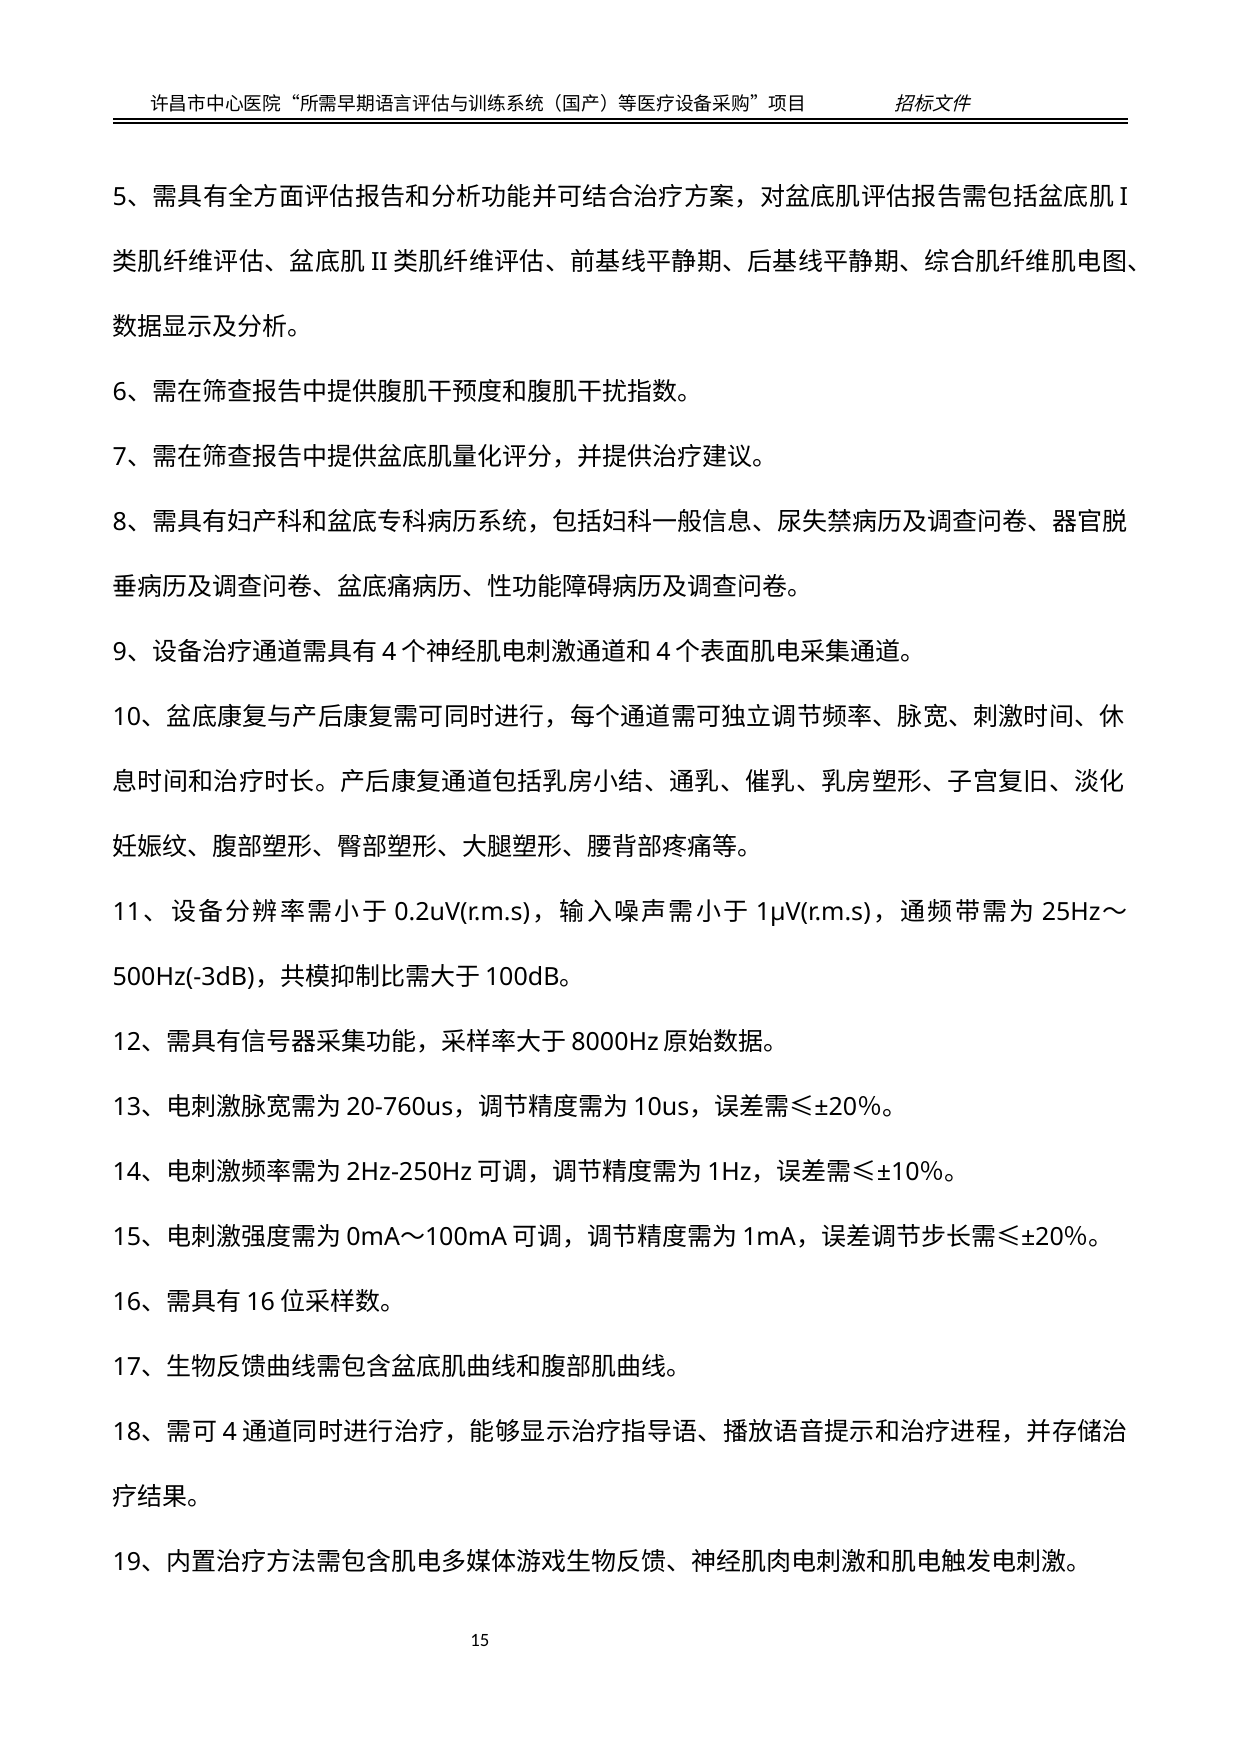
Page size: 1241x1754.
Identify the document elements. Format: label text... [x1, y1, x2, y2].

text 6、需在筛查报告中提供腹肌干预度和腹肌干扰指数。 [112, 357, 1128, 422]
text 7、需在筛查报告中提供盆底肌量化评分，并提供治疗建议。 [112, 422, 1128, 487]
text 15、电刺激强度需为0mA～100mA可调，调节精度需为1mA，误差调节步长需≤±20％。 [112, 1202, 1128, 1267]
text 10、盆底康复与产后康复需可同时进行，每个通道需可独立调节频率、脉宽、刺激时间、休息时间和治疗时长。产后康复通道包括乳房小结、通乳、催乳、乳房塑形、子宫复旧、淡化妊娠纹、腹部塑形、臀部塑形、大腿塑形、腰背部疼痛等。 [112, 682, 1128, 877]
text 16、需具有16位采样数。 [112, 1267, 1128, 1332]
text 12、需具有信号器采集功能，采样率大于8000Hz原始数据。 [112, 1007, 1128, 1072]
text 5、需具有全方面评估报告和分析功能并可结合治疗方案，对盆底肌评估报告需包括盆底肌I类肌纤维评估、盆底肌II类肌纤维评估、前基线平静期、后基线平静期、综合肌纤维肌电图、数据显示及分析。 [112, 162, 1128, 357]
text 9、设备治疗通道需具有4个神经肌电刺激通道和4个表面肌电采集通道。 [112, 617, 1128, 682]
text 19、内置治疗方法需包含肌电多媒体游戏生物反馈、神经肌肉电刺激和肌电触发电刺激。 [112, 1527, 1128, 1592]
text 14、电刺激频率需为2Hz-250Hz可调，调节精度需为1Hz，误差需≤±10％。 [112, 1137, 1128, 1202]
text 13、电刺激脉宽需为20-760us，调节精度需为10us，误差需≤±20％。 [112, 1072, 1128, 1137]
text 11、设备分辨率需小于0.2uV(r.m.s)，输入噪声需小于1μV(r.m.s)，通频带需为25Hz～500Hz(-3dB)，共模抑制比需大于100dB。 [112, 877, 1128, 1007]
text 17、生物反馈曲线需包含盆底肌曲线和腹部肌曲线。 [112, 1332, 1128, 1397]
text 18、需可4通道同时进行治疗，能够显示治疗指导语、播放语音提示和治疗进程，并存储治疗结果。 [112, 1397, 1128, 1527]
text 8、需具有妇产科和盆底专科病历系统，包括妇科一般信息、尿失禁病历及调查问卷、器官脱垂病历及调查问卷、盆底痛病历、性功能障碍病历及调查问卷。 [112, 487, 1128, 617]
